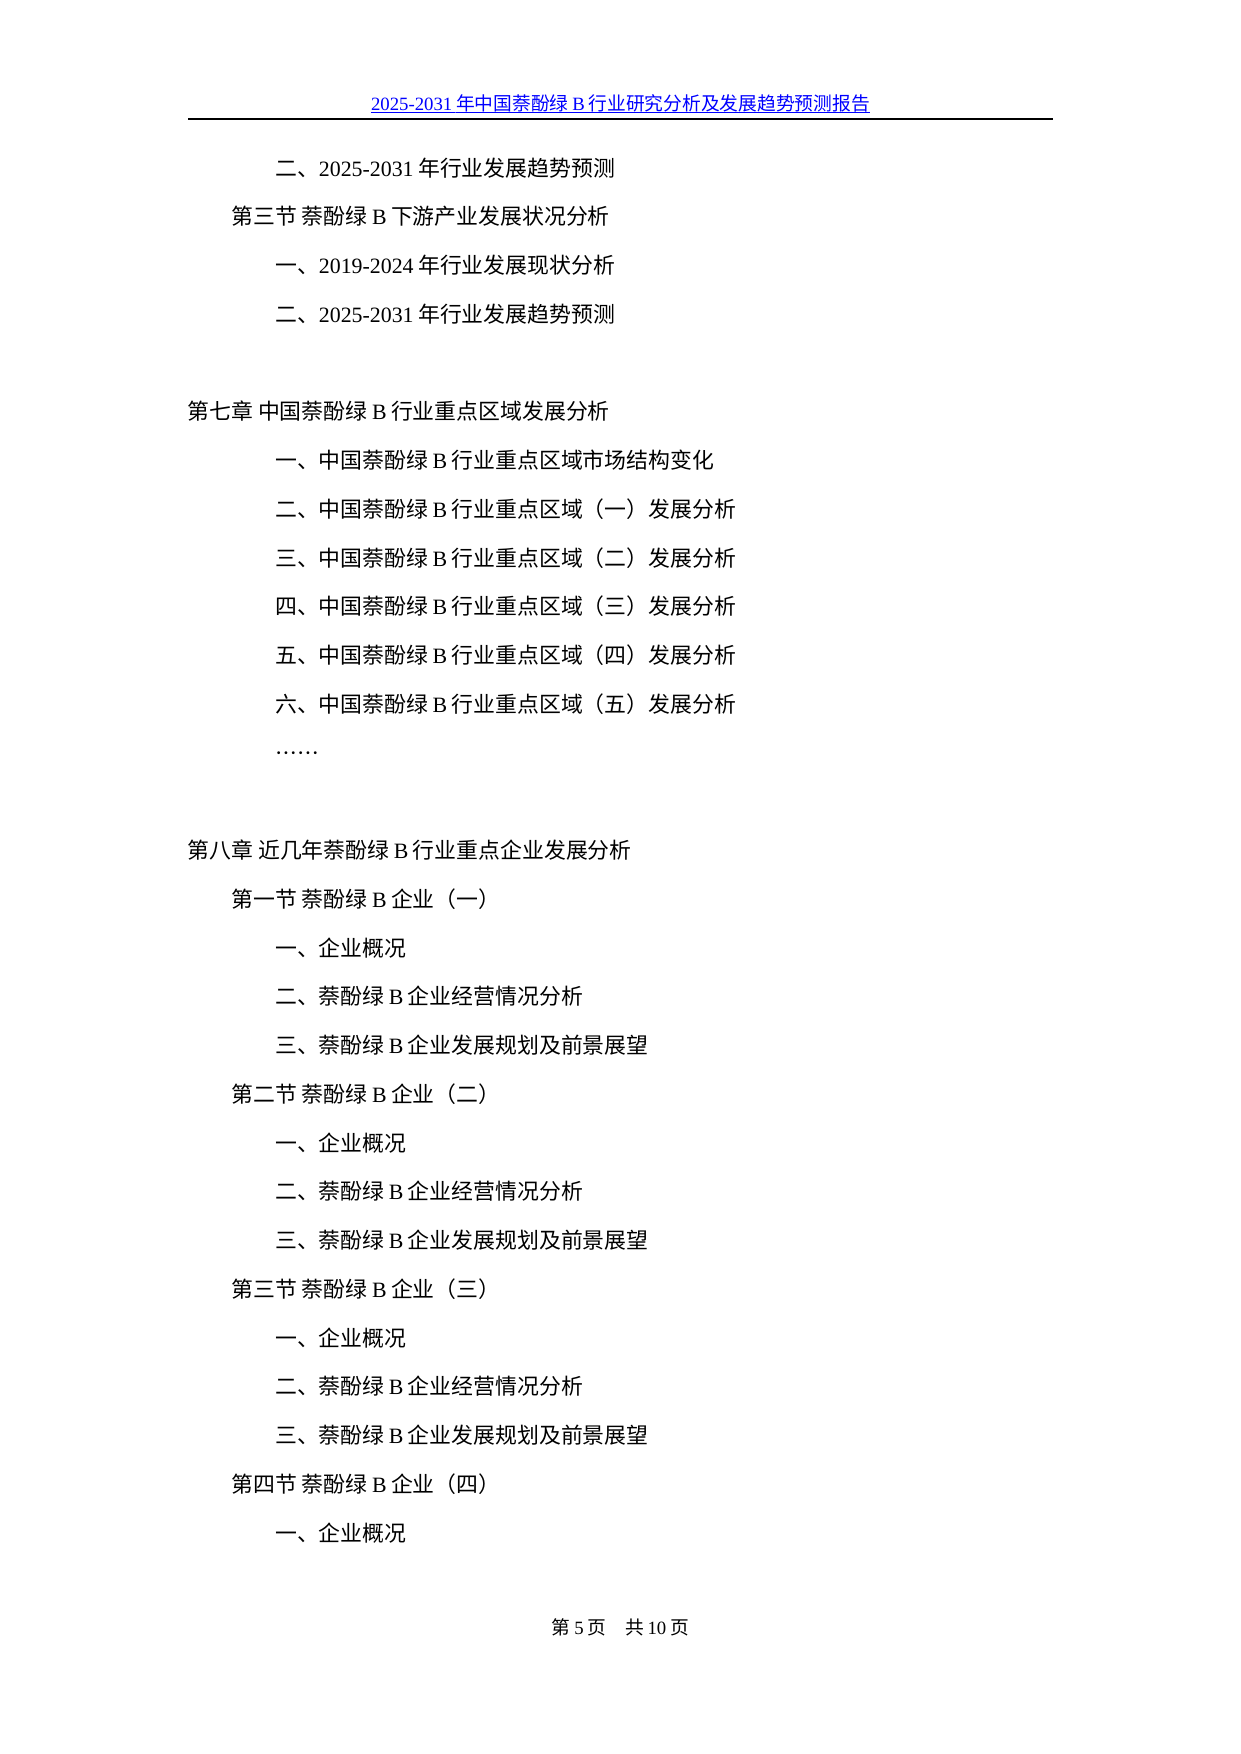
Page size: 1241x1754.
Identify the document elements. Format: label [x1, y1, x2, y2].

text [187, 150, 1053, 1548]
